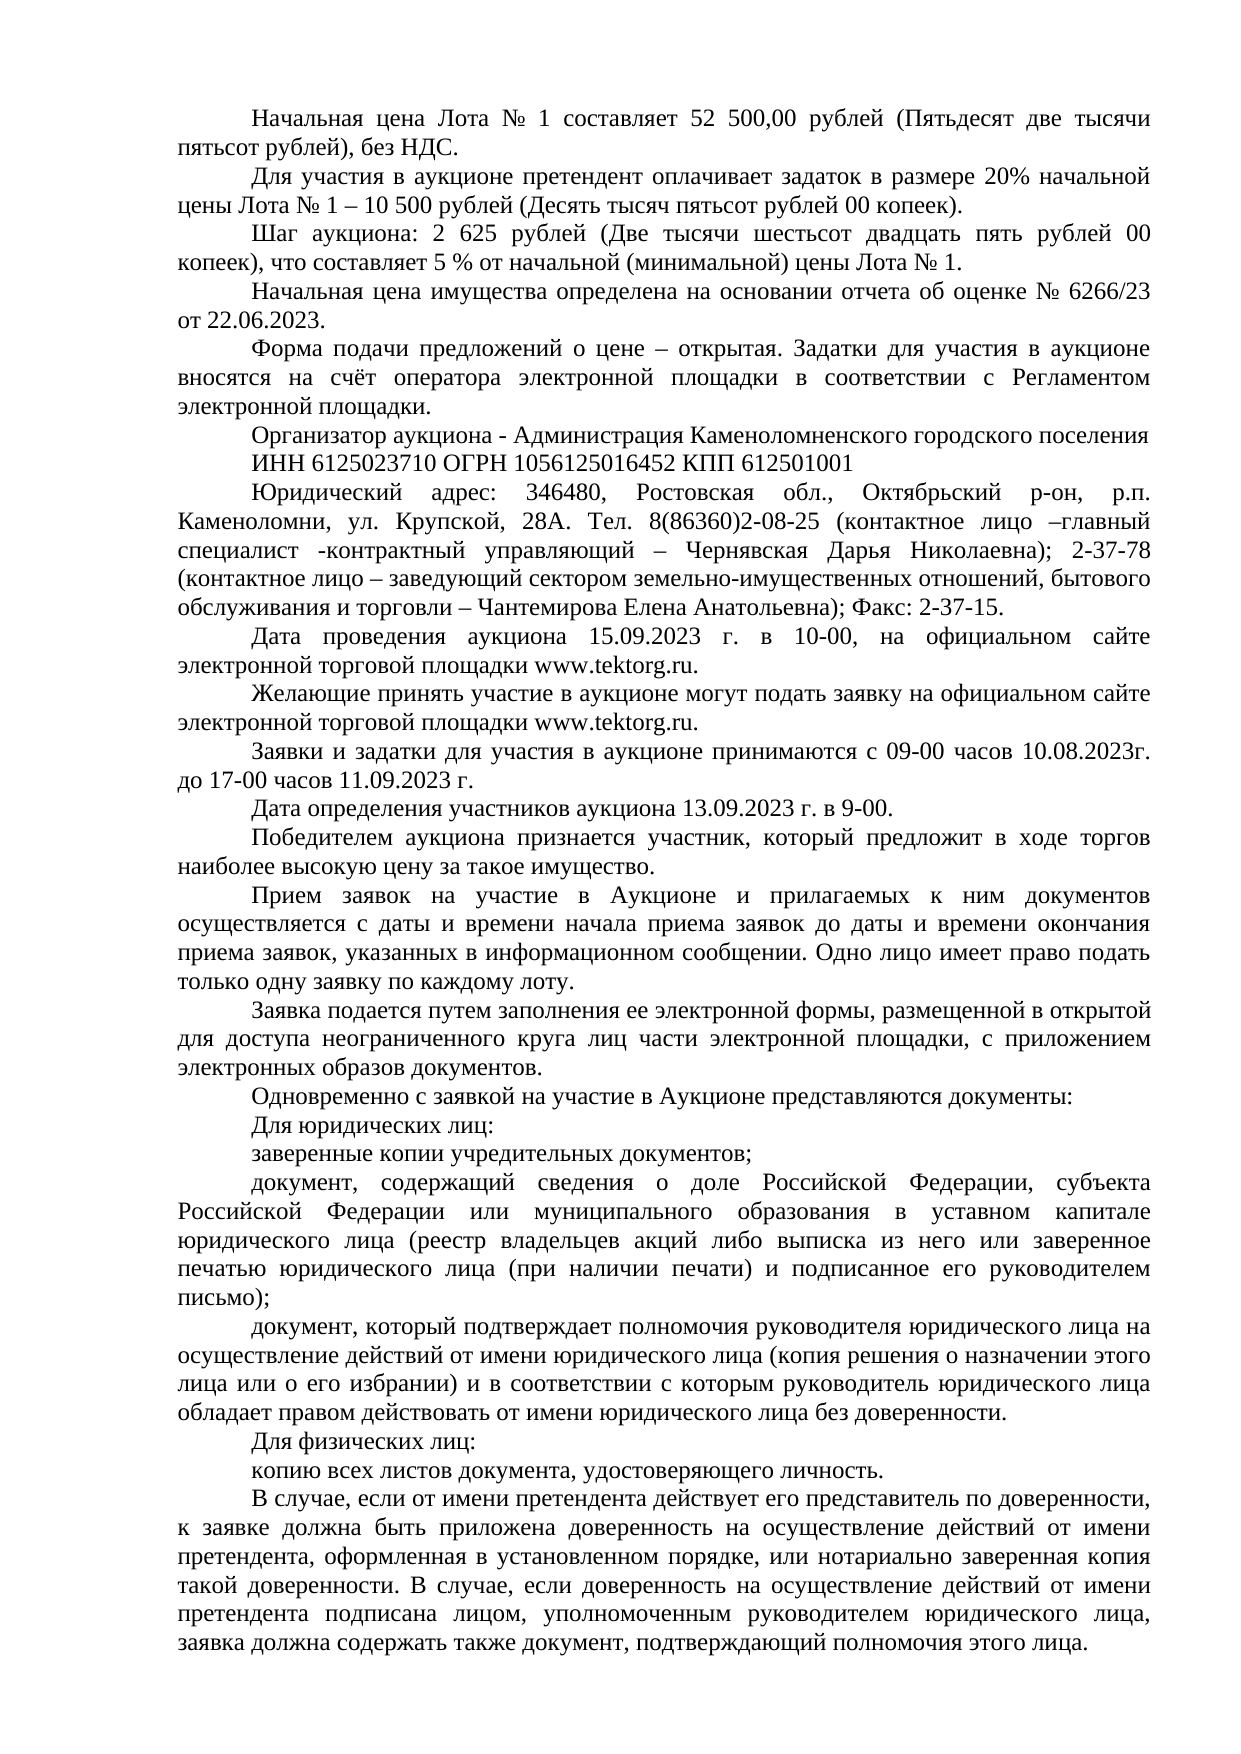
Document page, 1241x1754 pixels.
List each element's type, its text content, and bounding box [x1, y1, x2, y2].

text документ, который подтверждает полномочия руководителя юридического лица на осуществление действий от имени юридического лица (копия решения о назначении этого лица или о его избрании) и в соответствии с которым руководитель юридического лица обладает правом действовать от имени юридического лица без доверенности. [177, 1311, 1152, 1426]
text документ, содержащий сведения о доле Российской Федерации, субъекта Российской Федерации или муниципального образования в уставном капитале юридического лица (реестр владельцев акций либо выписка из него или заверенное печатью юридического лица (при наличии печати) и подписанное его руководителем письмо); [177, 1167, 1152, 1311]
text ИНН 6125023710 ОГРН 1056125016452 КПП 612501001 [177, 448, 1152, 477]
text Начальная цена имущества определена на основании отчета об оценке № 6266/23 от 22.06.2023. [177, 276, 1152, 333]
text Дата проведения аукциона 15.09.2023 г. в 10-00, на официальном сайте электронной торговой площадки www.tektorg.ru. [177, 621, 1152, 678]
text Заявка подается путем заполнения ее электронной формы, размещенной в открытой для доступа неограниченного круга лиц части электронной площадки, с приложением электронных образов документов. [177, 995, 1152, 1081]
text В случае, если от имени претендента действует его представитель по доверенности, к заявке должна быть приложена доверенность на осуществление действий от имени претендента, оформленная в установленном порядке, или нотариально заверенная копия такой доверенности. В случае, если доверенность на осуществление действий от имени претендента подписана лицом, уполномоченным руководителем юридического лица, заявка должна содержать также документ, подтверждающий полномочия этого лица. [177, 1483, 1152, 1656]
text Организатор аукциона - Администрация Каменоломненского городского поселения [177, 420, 1152, 448]
text Для участия в аукционе претендент оплачивает задаток в размере 20% начальной цены Лота № 1 – 10 500 рублей (Десять тысяч пятьсот рублей 00 копеек). [177, 161, 1152, 218]
text Начальная цена Лота № 1 составляет 52 500,00 рублей (Пятьдесят две тысячи пятьсот рублей), без НДС. [177, 103, 1152, 161]
text копию всех листов документа, удостоверяющего личность. [177, 1455, 1152, 1483]
text Победителем аукциона признается участник, который предложит в ходе торгов наиболее высокую цену за такое имущество. [177, 822, 1152, 880]
text Желающие принять участие в аукционе могут подать заявку на официальном сайте электронной торговой площадки www.tektorg.ru. [177, 678, 1152, 736]
text Заявки и задатки для участия в аукционе принимаются с 09-00 часов 10.08.2023г. до 17-00 часов 11.09.2023 г. [177, 736, 1152, 793]
text Юридический адрес: 346480, Ростовская обл., Октябрьский р-он, р.п. Каменоломни, ул. Крупской, 28А. Тел. 8(86360)2-08-25 (контактное лицо –главный специалист -контрактный управляющий – Чернявская Дарья Николаевна); 2-37-78 (контактное лицо – заведующий сектором земельно-имущественных отношений, бытового обслуживания и торговли – Чантемирова Елена Анатольевна); Факс: 2-37-15. [177, 477, 1152, 621]
text заверенные копии учредительных документов; [177, 1138, 1152, 1167]
text Форма подачи предложений о цене – открытая. Задатки для участия в аукционе вносятся на счёт оператора электронной площадки в соответствии с Регламентом электронной площадки. [177, 333, 1152, 420]
text Шаг аукциона: 2 625 рублей (Две тысячи шестьсот двадцать пять рублей 00 копеек), что составляет 5 % от начальной (минимальной) цены Лота № 1. [177, 218, 1152, 276]
text Одновременно с заявкой на участие в Аукционе представляются документы: [177, 1081, 1152, 1110]
text Дата определения участников аукциона 13.09.2023 г. в 9-00. [177, 793, 1152, 822]
text Для физических лиц: [177, 1426, 1152, 1455]
text Для юридических лиц: [177, 1110, 1152, 1138]
text Прием заявок на участие в Аукционе и прилагаемых к ним документов осуществляется с даты и времени начала приема заявок до даты и времени окончания приема заявок, указанных в информационном сообщении. Одно лицо имеет право подать только одну заявку по каждому лоту. [177, 880, 1152, 995]
